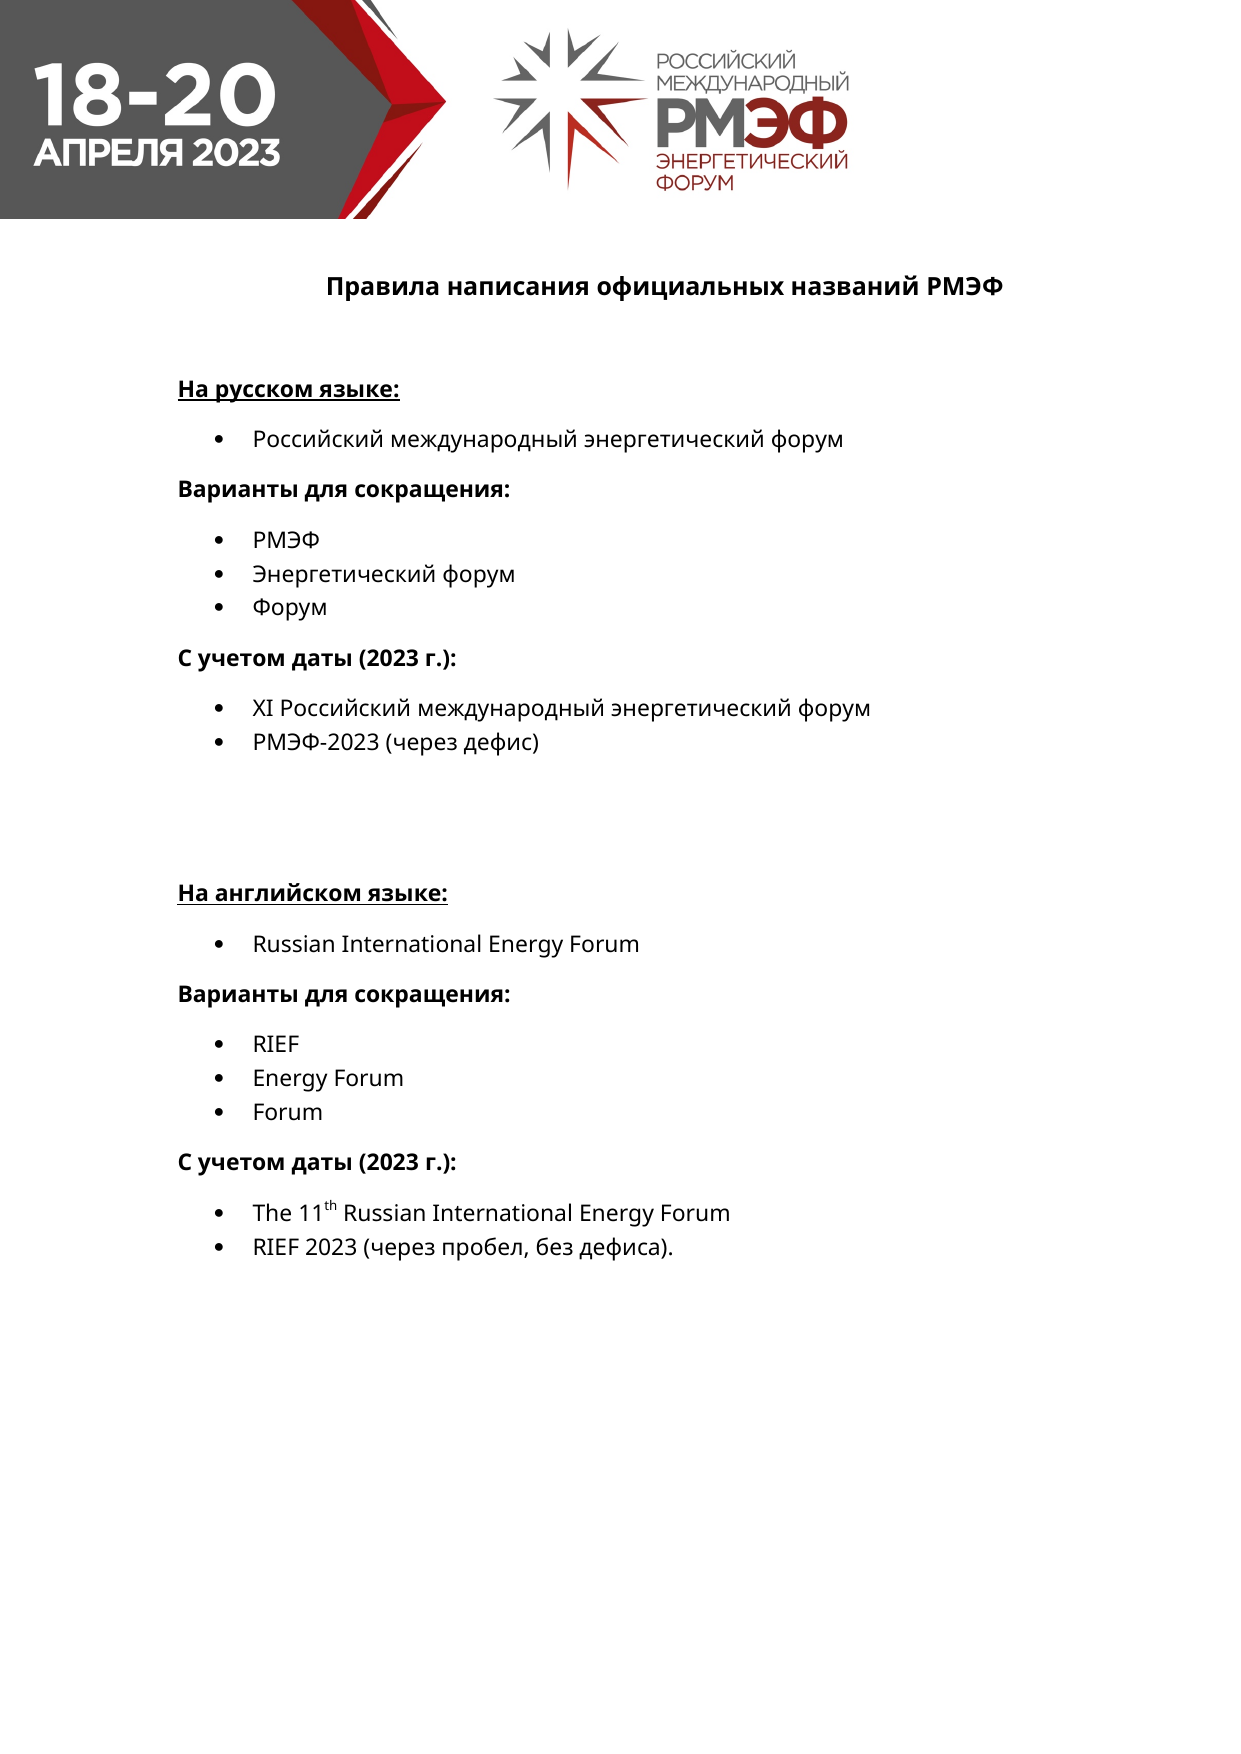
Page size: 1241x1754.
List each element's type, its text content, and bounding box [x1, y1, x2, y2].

list Energy Forum [215, 1062, 1152, 1093]
text С учетом даты (2023 г.): [177, 1146, 1152, 1178]
list Форум [215, 591, 1152, 623]
list Russian International Energy Forum [215, 928, 1152, 959]
list RIEF 2023 (через пробел, без дефиса). [215, 1231, 1152, 1262]
text Варианты для сокращения: [177, 978, 1152, 1009]
picture [0, 0, 893, 219]
list Энергетический форум [215, 558, 1152, 589]
list РМЭФ [215, 524, 1152, 555]
text На английском языке: [177, 877, 1152, 908]
text Правила написания официальных названий РМЭФ [177, 269, 1152, 303]
list РМЭФ-2023 (через дефис) [215, 726, 1152, 757]
list The 11th Russian International Energy Forum [215, 1197, 1152, 1228]
list RIEF [215, 1028, 1152, 1060]
list Forum [215, 1096, 1152, 1127]
text С учетом даты (2023 г.): [177, 642, 1152, 673]
text На русском языке: [177, 373, 1152, 404]
text Варианты для сокращения: [177, 473, 1152, 505]
list Российский международный энергетический форум [215, 423, 1152, 454]
list XI Российский международный энергетический форум [215, 692, 1152, 723]
